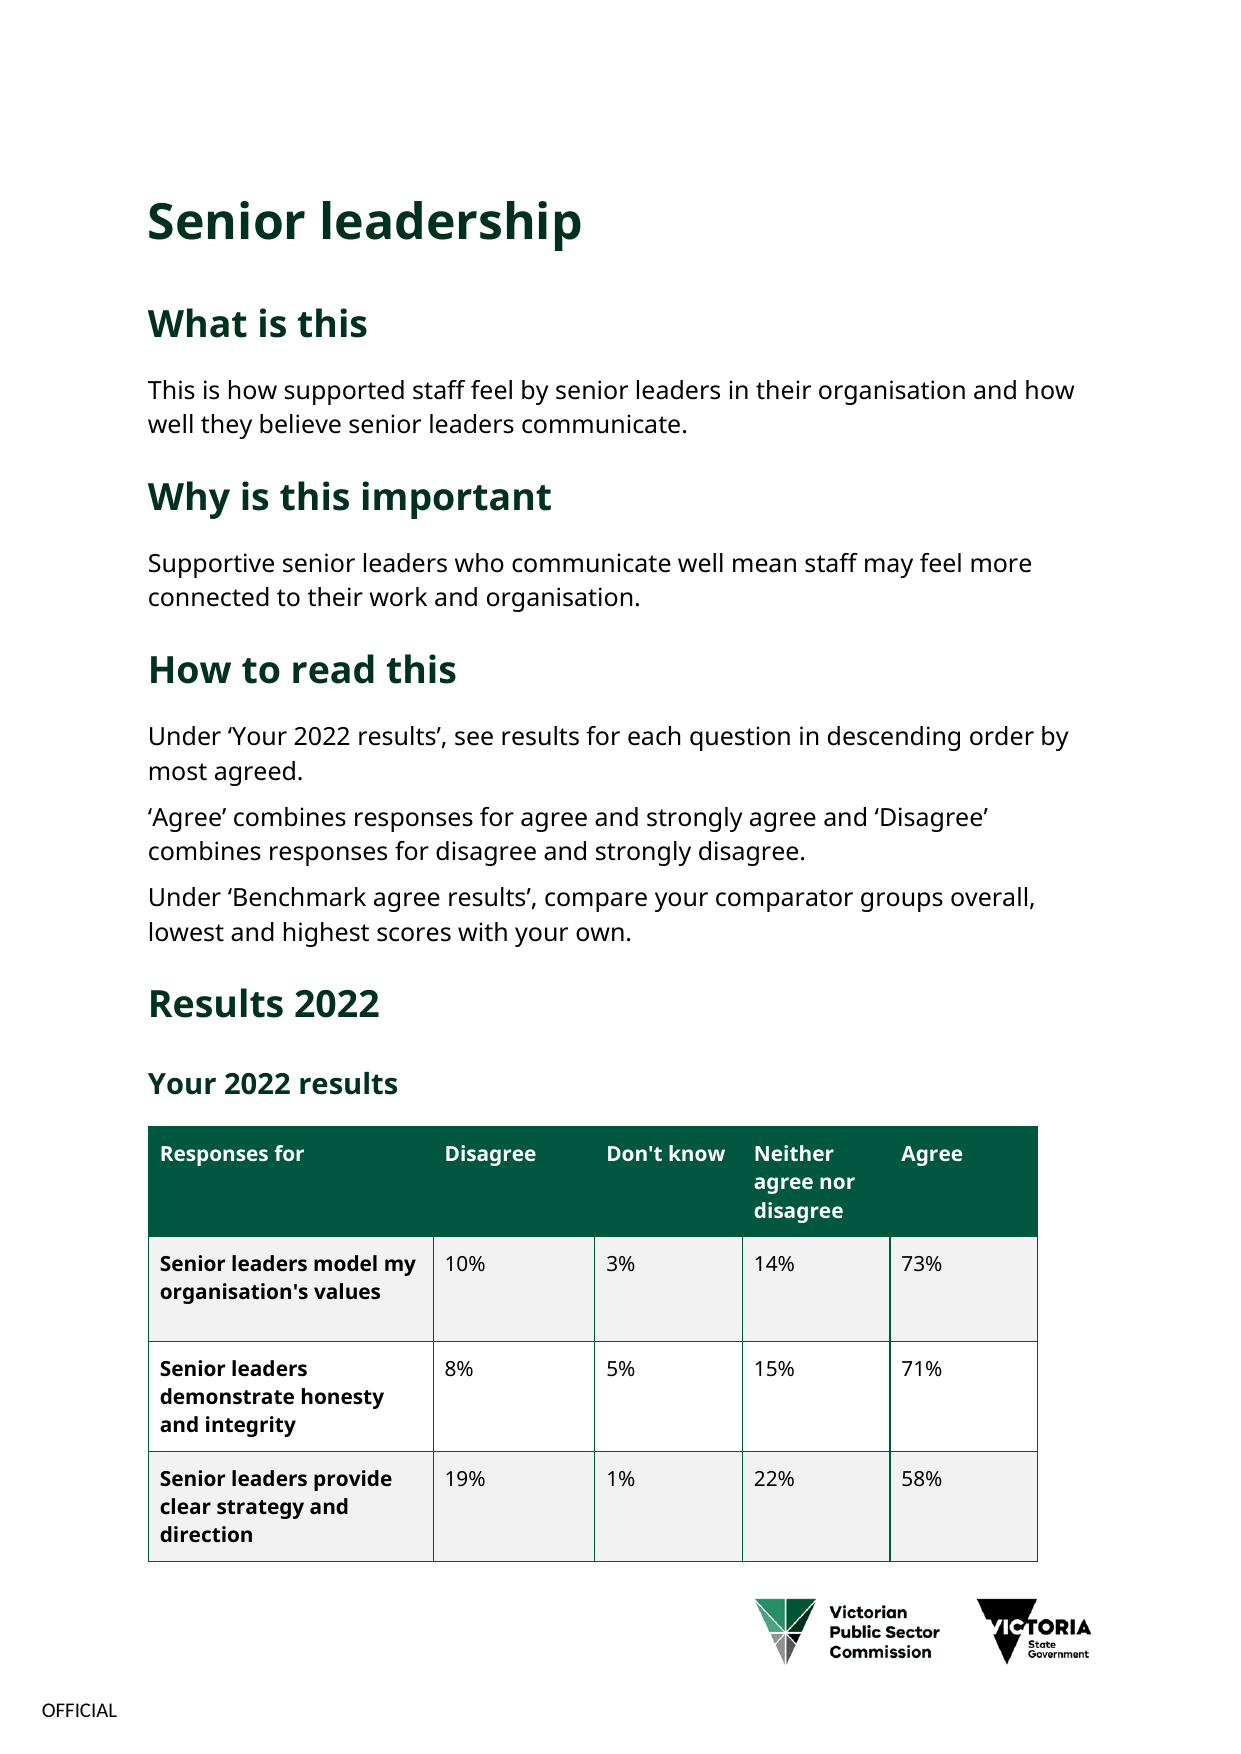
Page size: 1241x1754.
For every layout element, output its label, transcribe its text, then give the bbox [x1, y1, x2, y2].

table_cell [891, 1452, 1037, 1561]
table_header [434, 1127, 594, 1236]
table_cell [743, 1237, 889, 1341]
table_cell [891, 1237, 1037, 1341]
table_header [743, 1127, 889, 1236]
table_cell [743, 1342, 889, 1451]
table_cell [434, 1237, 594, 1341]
text Under ‘Your 2022 results’, see results for each question in descending order by most agreed. [148, 719, 1092, 787]
text Under ‘Benchmark agree results’, compare your comparator groups overall, lowest and highest scores with your own. [148, 880, 1092, 948]
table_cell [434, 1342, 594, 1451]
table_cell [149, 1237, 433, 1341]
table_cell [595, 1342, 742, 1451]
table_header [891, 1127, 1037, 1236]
subtitle Results 2022 [148, 977, 1092, 1028]
text ‘Agree’ combines responses for agree and strongly agree and ‘Disagree’ combines responses for disagree and strongly disagree. [148, 799, 1092, 868]
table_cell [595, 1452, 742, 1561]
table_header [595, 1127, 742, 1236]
subtitle Why is this important [148, 470, 1092, 521]
subtitle How to read this [148, 643, 1092, 694]
subtitle What is this [148, 297, 1092, 348]
text Supportive senior leaders who communicate well mean staff may feel more connected to their work and organisation. [148, 546, 1092, 614]
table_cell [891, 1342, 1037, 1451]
subtitle Senior leadership [148, 186, 1092, 254]
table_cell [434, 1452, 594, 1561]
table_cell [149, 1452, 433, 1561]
picture [754, 1598, 1093, 1666]
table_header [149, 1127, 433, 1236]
subtitle Your 2022 results [148, 1064, 1092, 1103]
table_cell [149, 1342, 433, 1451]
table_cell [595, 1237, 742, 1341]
text This is how supported staff feel by senior leaders in their organisation and how well they believe senior leaders communicate. [148, 373, 1092, 441]
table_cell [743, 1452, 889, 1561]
